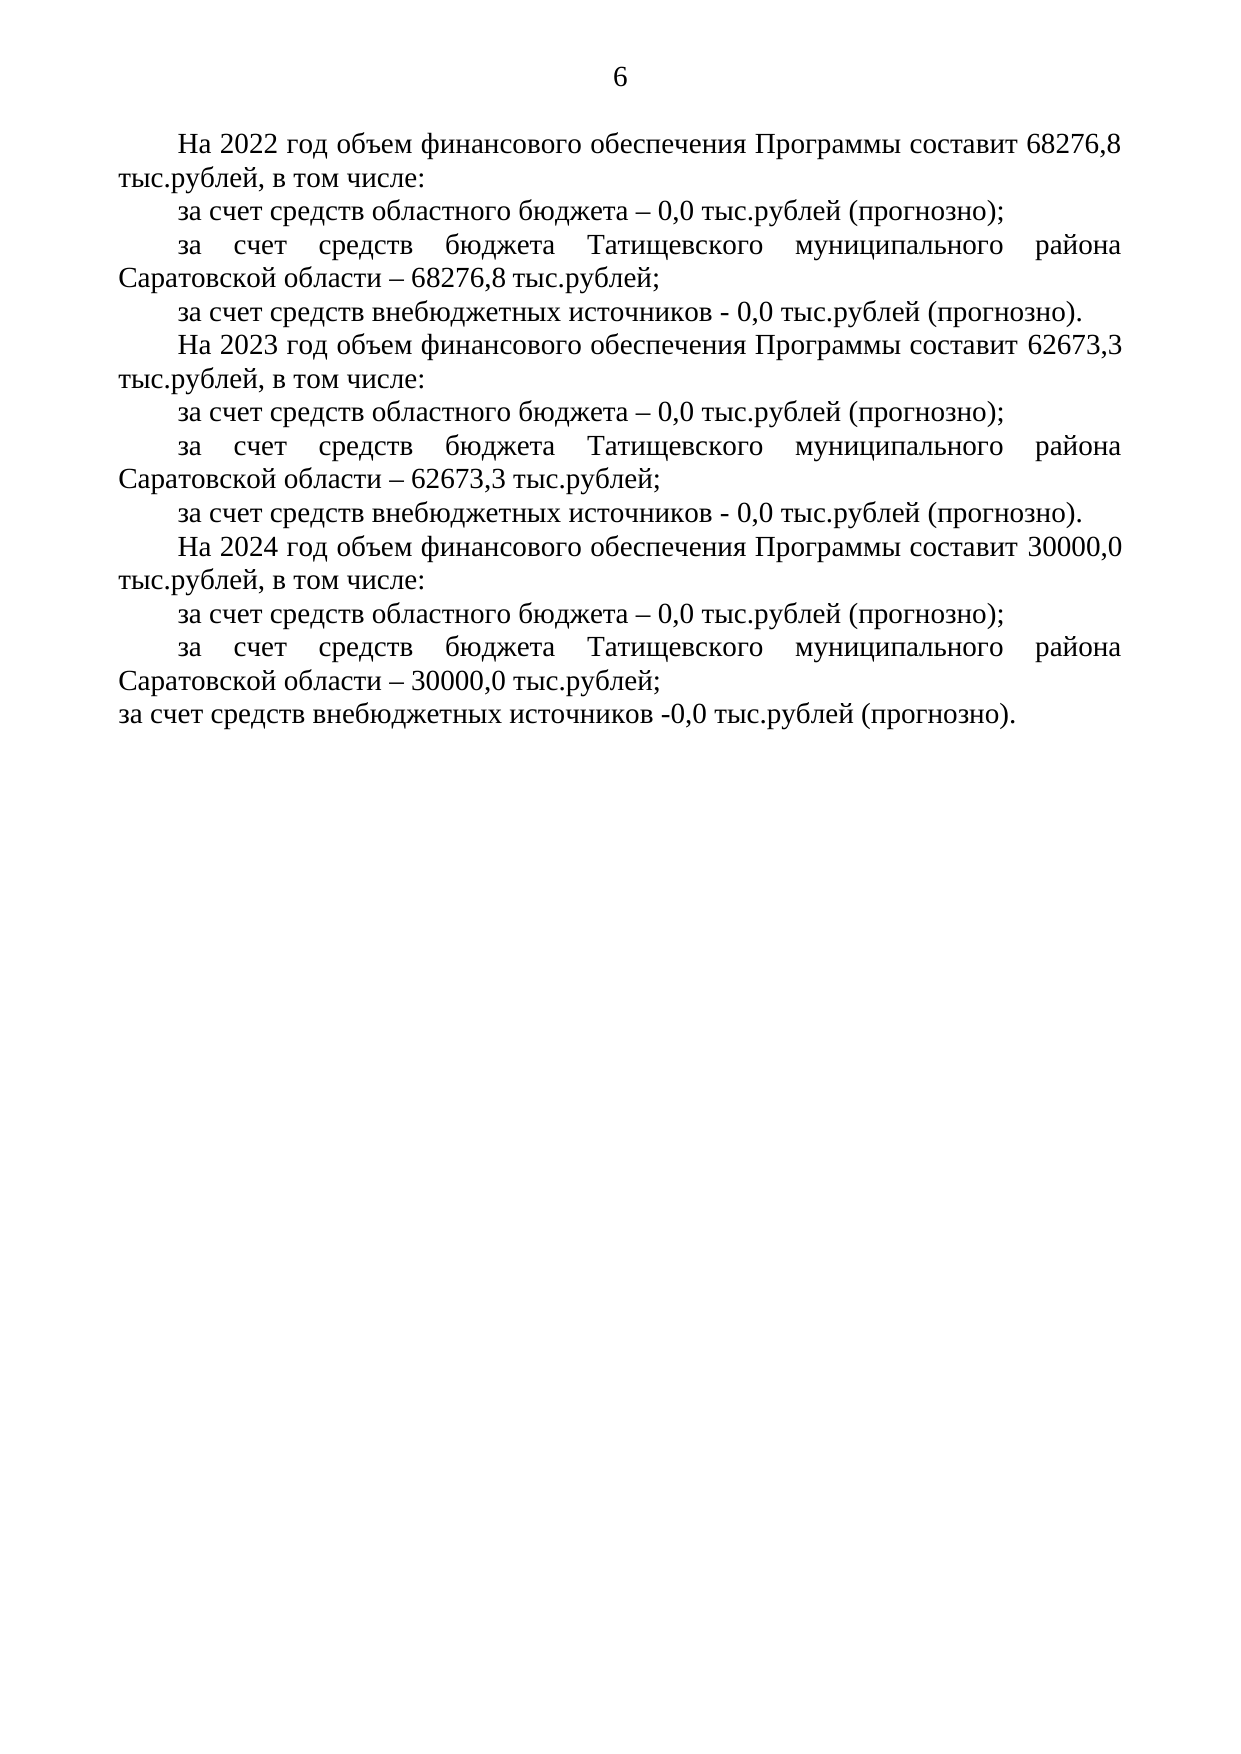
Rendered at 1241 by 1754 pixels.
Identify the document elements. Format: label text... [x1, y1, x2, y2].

text за счет средств областного бюджета – 0,0 тыс.рублей (прогнозно); [118, 394, 1122, 428]
text за счет средств бюджета Татищевского муниципального района Саратовской области – 30000,0 тыс.рублей; [118, 629, 1122, 696]
text за счет средств областного бюджета – 0,0 тыс.рублей (прогнозно); [118, 193, 1122, 227]
text На 2023 год объем финансового обеспечения Программы составит 62673,3 тыс.рублей, в том числе: [118, 327, 1122, 394]
text за счет средств внебюджетных источников - 0,0 тыс.рублей (прогнозно). [118, 495, 1122, 529]
text На 2022 год объем финансового обеспечения Программы составит 68276,8 тыс.рублей, в том числе: [118, 126, 1122, 193]
text за счет средств бюджета Татищевского муниципального района Саратовской области – 68276,8 тыс.рублей; [118, 227, 1122, 294]
text за счет средств областного бюджета – 0,0 тыс.рублей (прогнозно); [118, 596, 1122, 629]
text На 2024 год объем финансового обеспечения Программы составит 30000,0 тыс.рублей, в том числе: [118, 529, 1122, 596]
text за счет средств внебюджетных источников - 0,0 тыс.рублей (прогнозно). [118, 294, 1122, 327]
text за счет средств бюджета Татищевского муниципального района Саратовской области – 62673,3 тыс.рублей; [118, 428, 1122, 495]
text за счет средств внебюджетных источников -0,0 тыс.рублей (прогнозно). [118, 696, 1122, 730]
